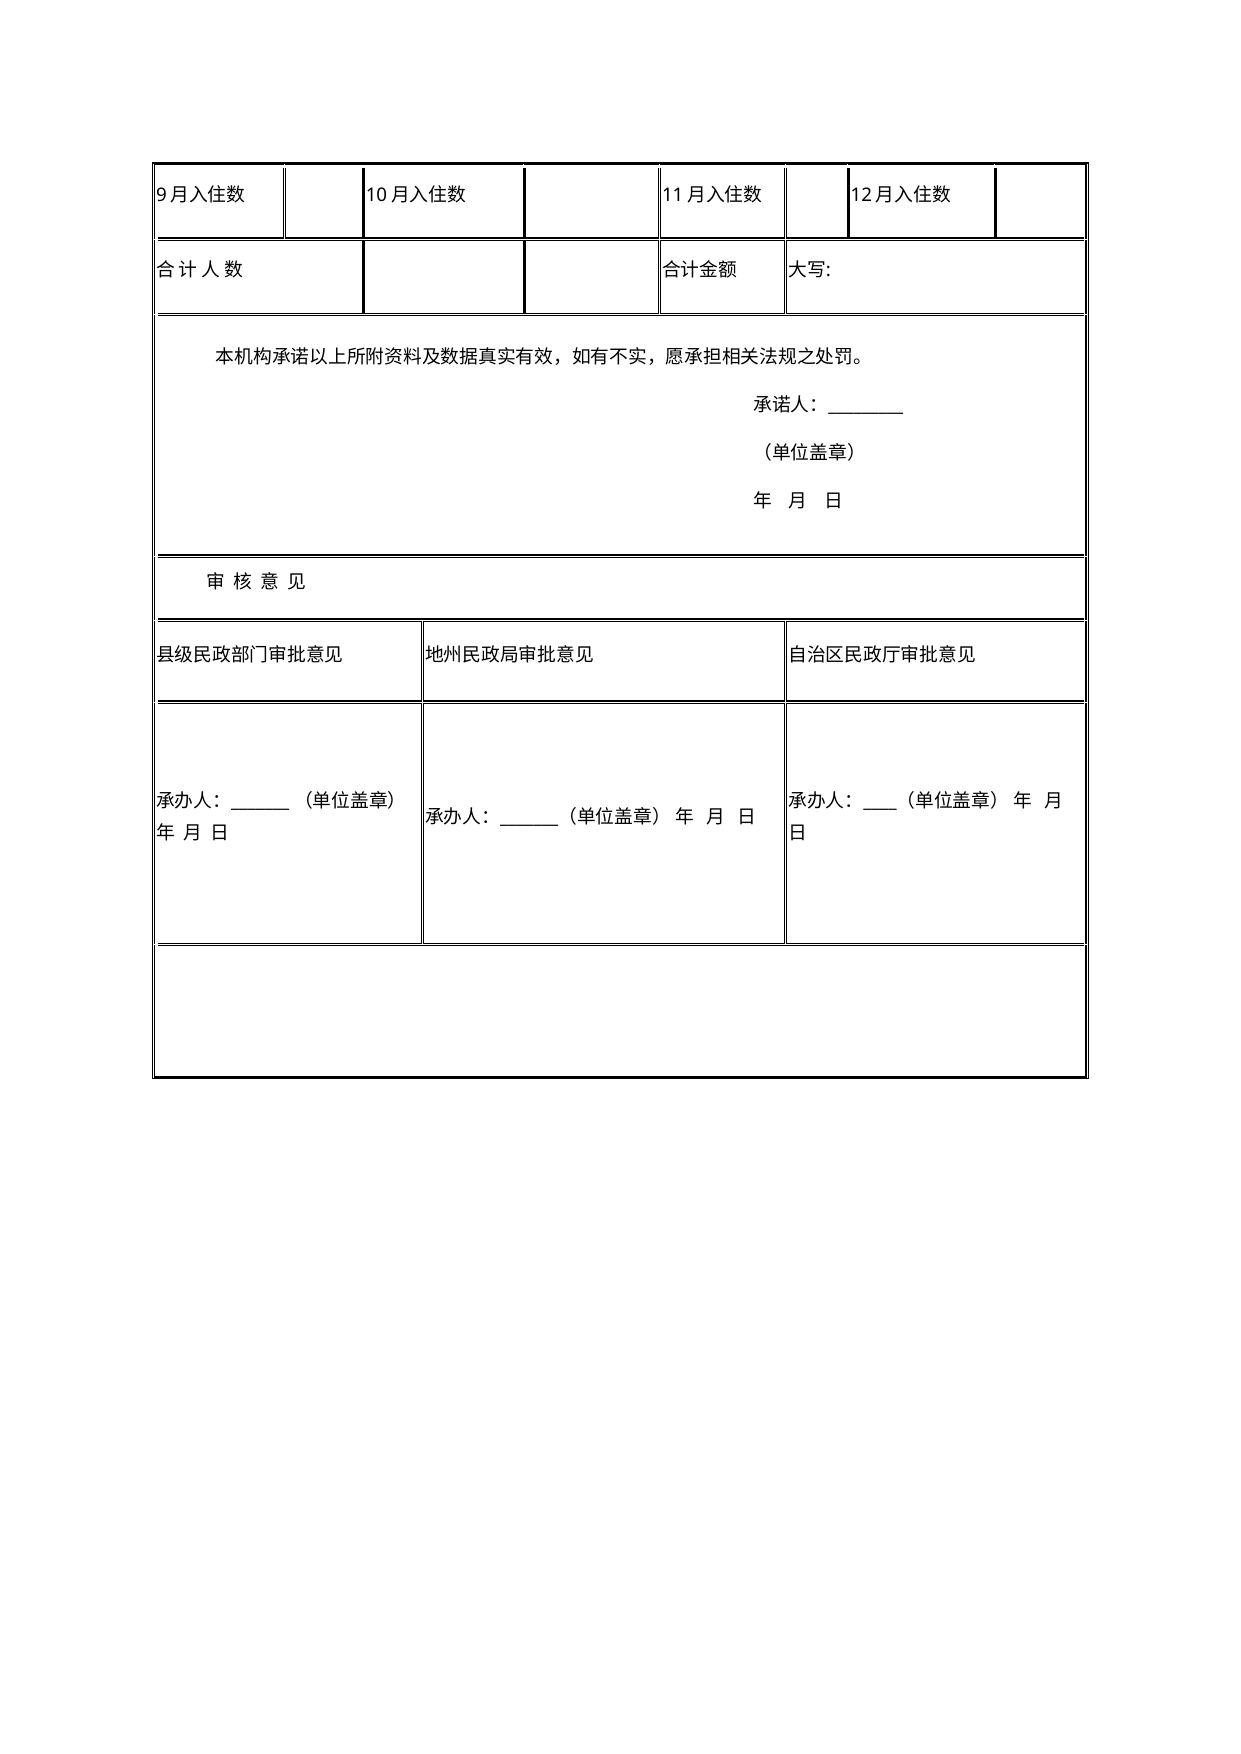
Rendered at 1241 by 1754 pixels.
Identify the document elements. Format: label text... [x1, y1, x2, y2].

table_cell 合计金额 [661, 241, 784, 312]
table_cell [365, 241, 523, 312]
table_cell [154, 943, 1087, 1076]
table_cell 地州民政局审批意见 [424, 622, 784, 700]
table_cell 9月入住数 [155, 165, 285, 237]
table_cell 承办人：_______ （单位盖章） 年 月 日 [155, 700, 421, 943]
table_cell 审 核 意 见 [155, 554, 1086, 618]
table_cell 县级民政部门审批意见 [155, 618, 421, 700]
table_cell [786, 164, 848, 237]
table_cell 承办人：_______（单位盖章） 年 月 日 [424, 704, 784, 943]
table_cell 12月入住数 [848, 164, 995, 237]
table_cell [995, 165, 1085, 237]
table_cell 合 计 人 数 [155, 237, 362, 312]
table_cell [526, 241, 658, 312]
table_cell 本机构承诺以上所附资料及数据真实有效，如有不实，愿承担相关法规之处罚。 承诺人：_________ （单位盖章） 年 月 日 [155, 313, 1086, 554]
table_cell 大写: [787, 237, 1086, 312]
table_cell [524, 165, 659, 237]
table_cell 自治区民政厅审批意见 [787, 618, 1086, 700]
table_cell 11月入住数 [660, 165, 786, 237]
table_cell 承办人：____（单位盖章） 年 月 日 [787, 700, 1086, 943]
table_cell [285, 165, 363, 237]
table_cell 10月入住数 [363, 164, 524, 237]
